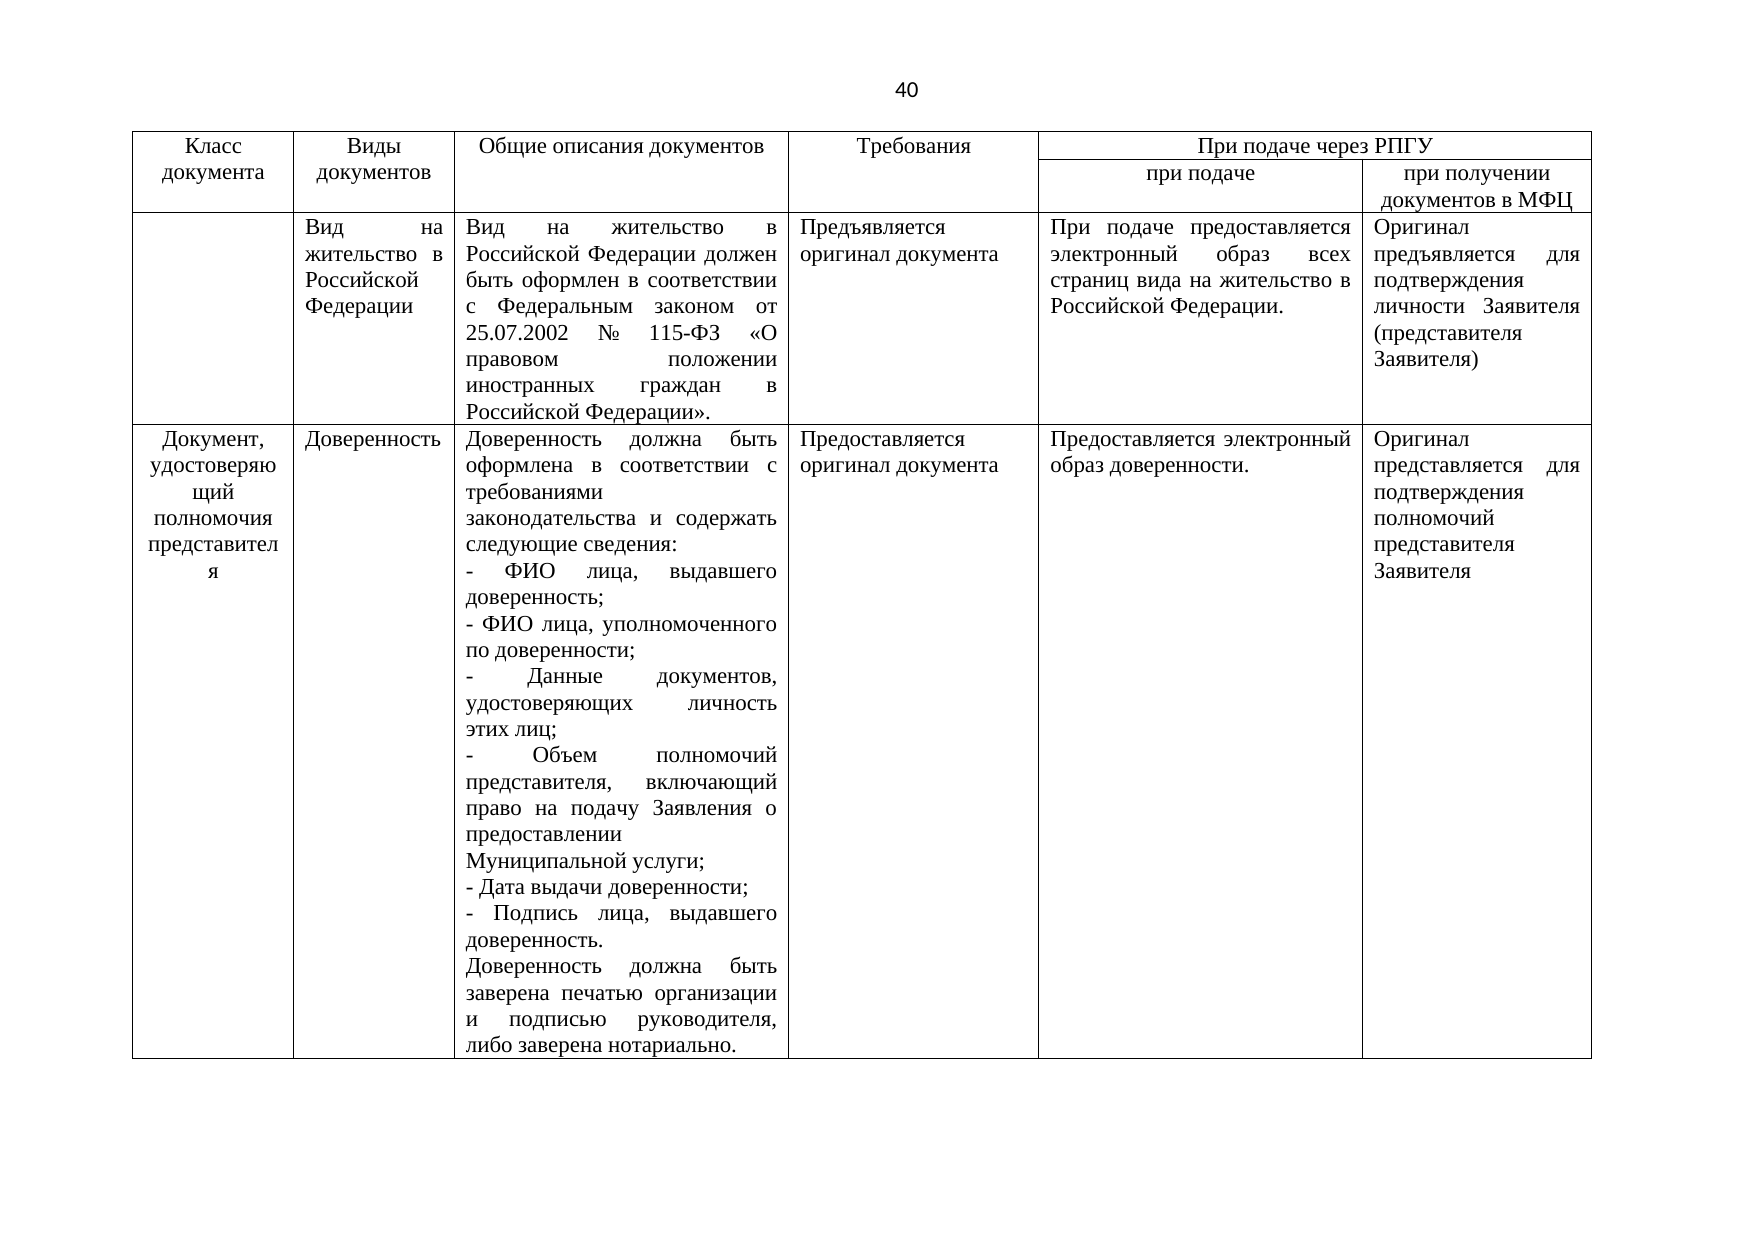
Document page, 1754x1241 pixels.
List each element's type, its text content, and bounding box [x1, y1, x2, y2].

table_header Класс документа [133, 132, 293, 212]
table_cell Доверенность должна быть оформлена в соответствии с требованиями законодательства и содержать следующие сведения: - ФИО лица, выдавшего доверенность; - ФИО лица, уполномоченного по доверенности; - Данные документов, удостоверяющих личность этих лиц; - Объем полномочий представителя, включающий право на подачу Заявления о предоставлении Муниципальной услуги; - Дата выдачи доверенности; - Подпись лица, выдавшего доверенность. Доверенность должна быть заверена печатью организации и подписью руководителя, либо заверена нотариально. [455, 425, 788, 1058]
table_cell Предъявляется оригинал документа [789, 213, 1038, 424]
table_cell Предоставляется оригинал документа [789, 425, 1038, 1058]
table_header Виды документов [294, 132, 454, 212]
table_cell Документ, удостоверяющий полномочия представителя [133, 425, 293, 1058]
table_cell Вид на жительство в Российской Федерации должен быть оформлен в соответствии с Федеральным законом от 25.07.2002 № 115-ФЗ «О правовом положении иностранных граждан в Российской Федерации». [455, 213, 788, 424]
table_cell При подаче предоставляется электронный образ всех страниц вида на жительство в Российской Федерации. [1039, 213, 1362, 424]
table_header Требования [789, 132, 1038, 212]
table_header Общие описания документов [455, 132, 788, 212]
table_header При подаче через РПГУ [1039, 132, 1591, 158]
table_cell Предоставляется электронный образ доверенности. [1039, 425, 1362, 1058]
table_cell при подаче [1039, 160, 1362, 212]
table_cell Оригинал представляется для подтверждения полномочий представителя Заявителя [1363, 425, 1591, 1058]
table_cell Доверенность [294, 425, 454, 1058]
table_cell Вид на жительство в Российской Федерации [294, 213, 454, 424]
table_cell при получении документов в МФЦ [1363, 160, 1591, 212]
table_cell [1363, 213, 1591, 424]
